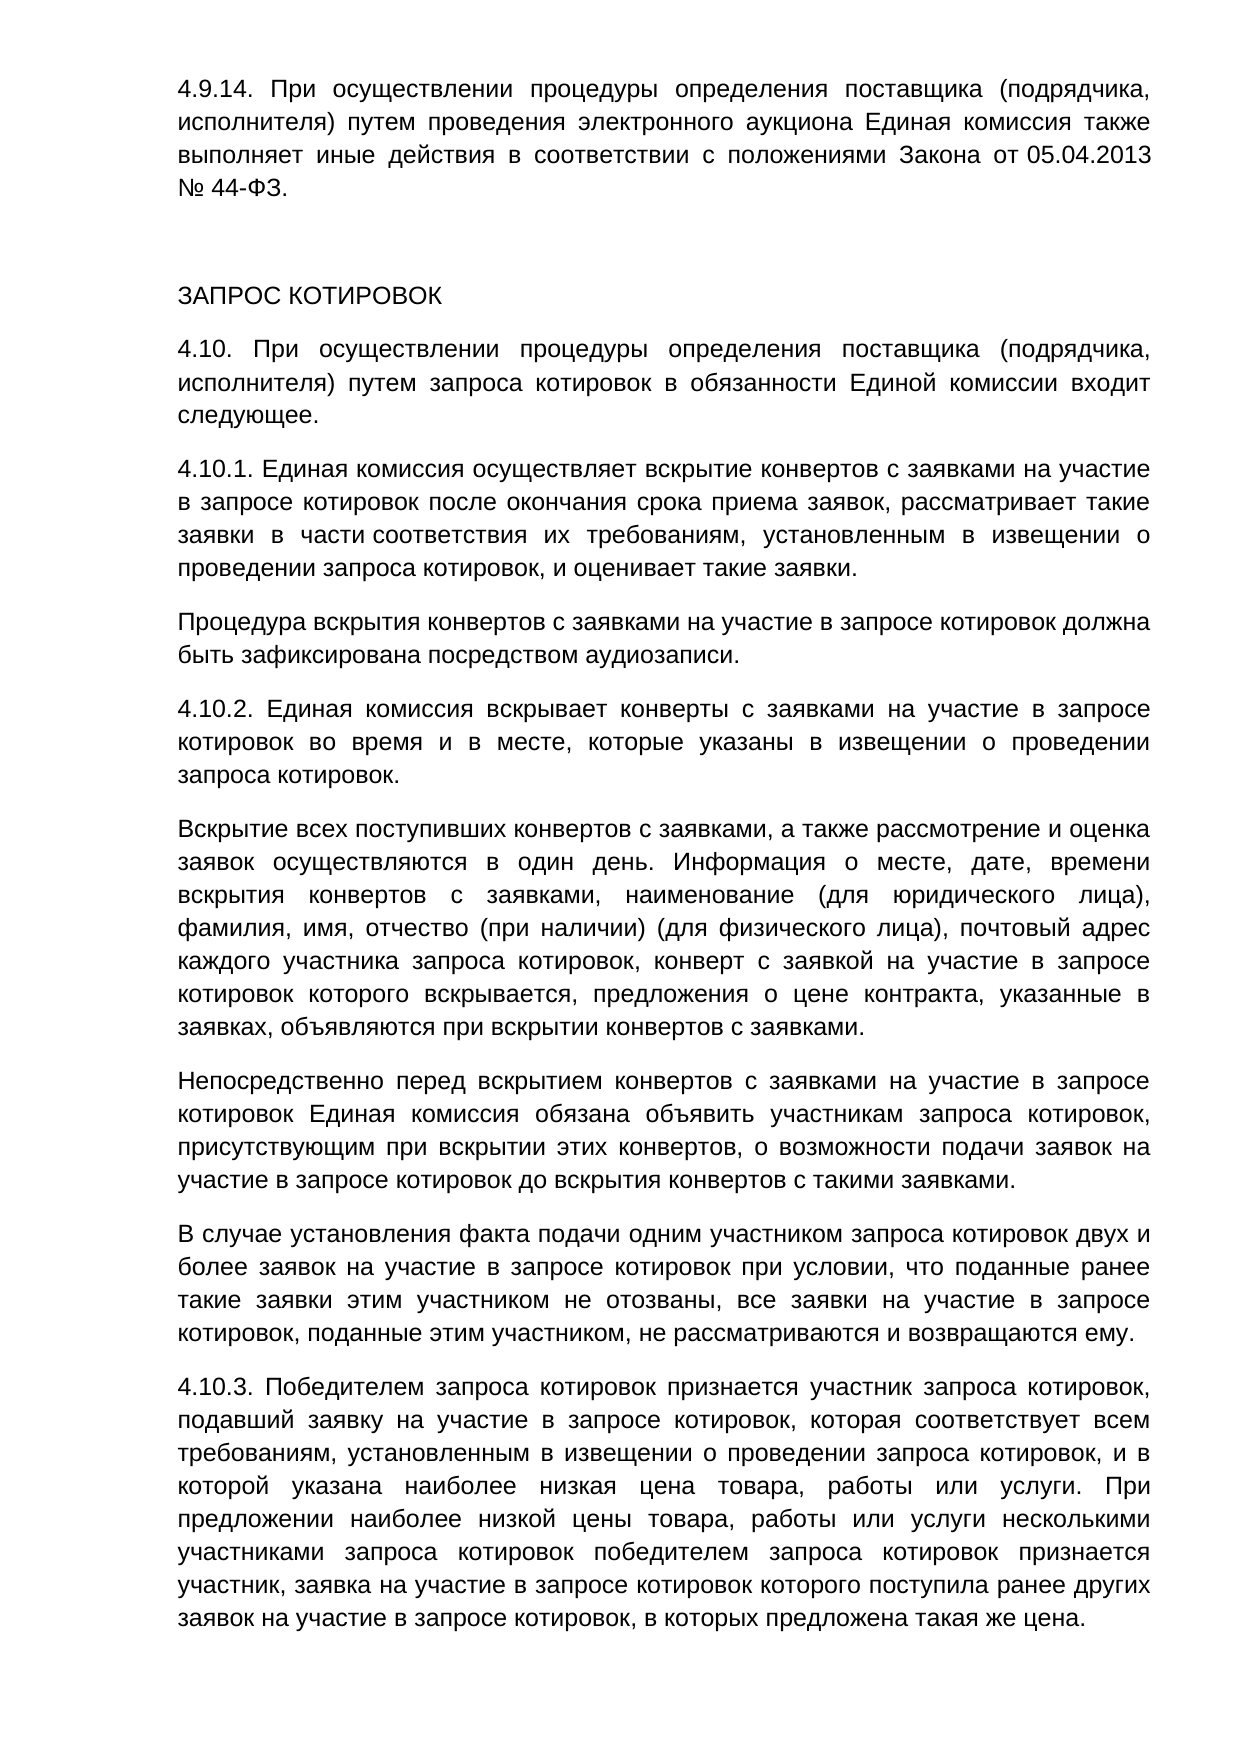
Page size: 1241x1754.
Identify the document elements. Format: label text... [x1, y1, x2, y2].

text 4.10.3. Победителем запроса котировок признается участник запроса котировок, подавший заявку на участие в запросе котировок, которая соответствует всем требованиям, установленным в извещении о проведении запроса котировок, и в которой указана наиболее низкая цена товара, работы или услуги. При предложении наиболее низкой цены товара, работы или услуги несколькими участниками запроса котировок победителем запроса котировок признается участник, заявка на участие в запросе котировок которого поступила ранее других заявок на участие в запросе котировок, в которых предложена такая же цена. [177, 1372, 1152, 1632]
text Вскрытие всех поступивших конвертов с заявками, а также рассмотрение и оценка заявок осуществляются в один день. Информация о месте, дате, времени вскрытия конвертов с заявками, наименование (для юридического лица), фамилия, имя, отчество (при наличии) (для физического лица), почтовый адрес каждого участника запроса котировок, конверт с заявкой на участие в запросе котировок которого вскрывается, предложения о цене контракта, указанные в заявках, объявляются при вскрытии конвертов с заявками. [177, 814, 1152, 1041]
text В случае установления факта подачи одним участником запроса котировок двух и более заявок на участие в запросе котировок при условии, что поданные ранее такие заявки этим участником не отозваны, все заявки на участие в запросе котировок, поданные этим участником, не рассматриваются и возвращаются ему. [177, 1219, 1152, 1347]
text 4.9.14. При осуществлении процедуры определения поставщика (подрядчика, исполнителя) путем проведения электронного аукциона Единая комиссия также выполняет иные действия в соответствии с положениями Закона от 05.04.2013 № 44-ФЗ. [177, 74, 1152, 202]
text Процедура вскрытия конвертов с заявками на участие в запросе котировок должна быть зафиксирована посредством аудиозаписи. [177, 607, 1152, 669]
text 4.10.2. Единая комиссия вскрывает конверты с заявками на участие в запросе котировок во время и в месте, которые указаны в извещении о проведении запроса котировок. [177, 694, 1152, 789]
text 4.10.1. Единая комиссия осуществляет вскрытие конвертов с заявками на участие в запросе котировок после окончания срока приема заявок, рассматривает такие заявки в части соответствия их требованиям, установленным в извещении о проведении запроса котировок, и оценивает такие заявки. [177, 454, 1152, 582]
text 4.10. При осуществлении процедуры определения поставщика (подрядчика, исполнителя) путем запроса котировок в обязанности Единой комиссии входит следующее. [177, 334, 1152, 429]
text Непосредственно перед вскрытием конвертов с заявками на участие в запросе котировок Единая комиссия обязана объявить участникам запроса котировок, присутствующим при вскрытии этих конвертов, о возможности подачи заявок на участие в запросе котировок до вскрытия конвертов с такими заявками. [177, 1066, 1152, 1194]
text ЗАПРОС КОТИРОВОК [177, 281, 1152, 309]
